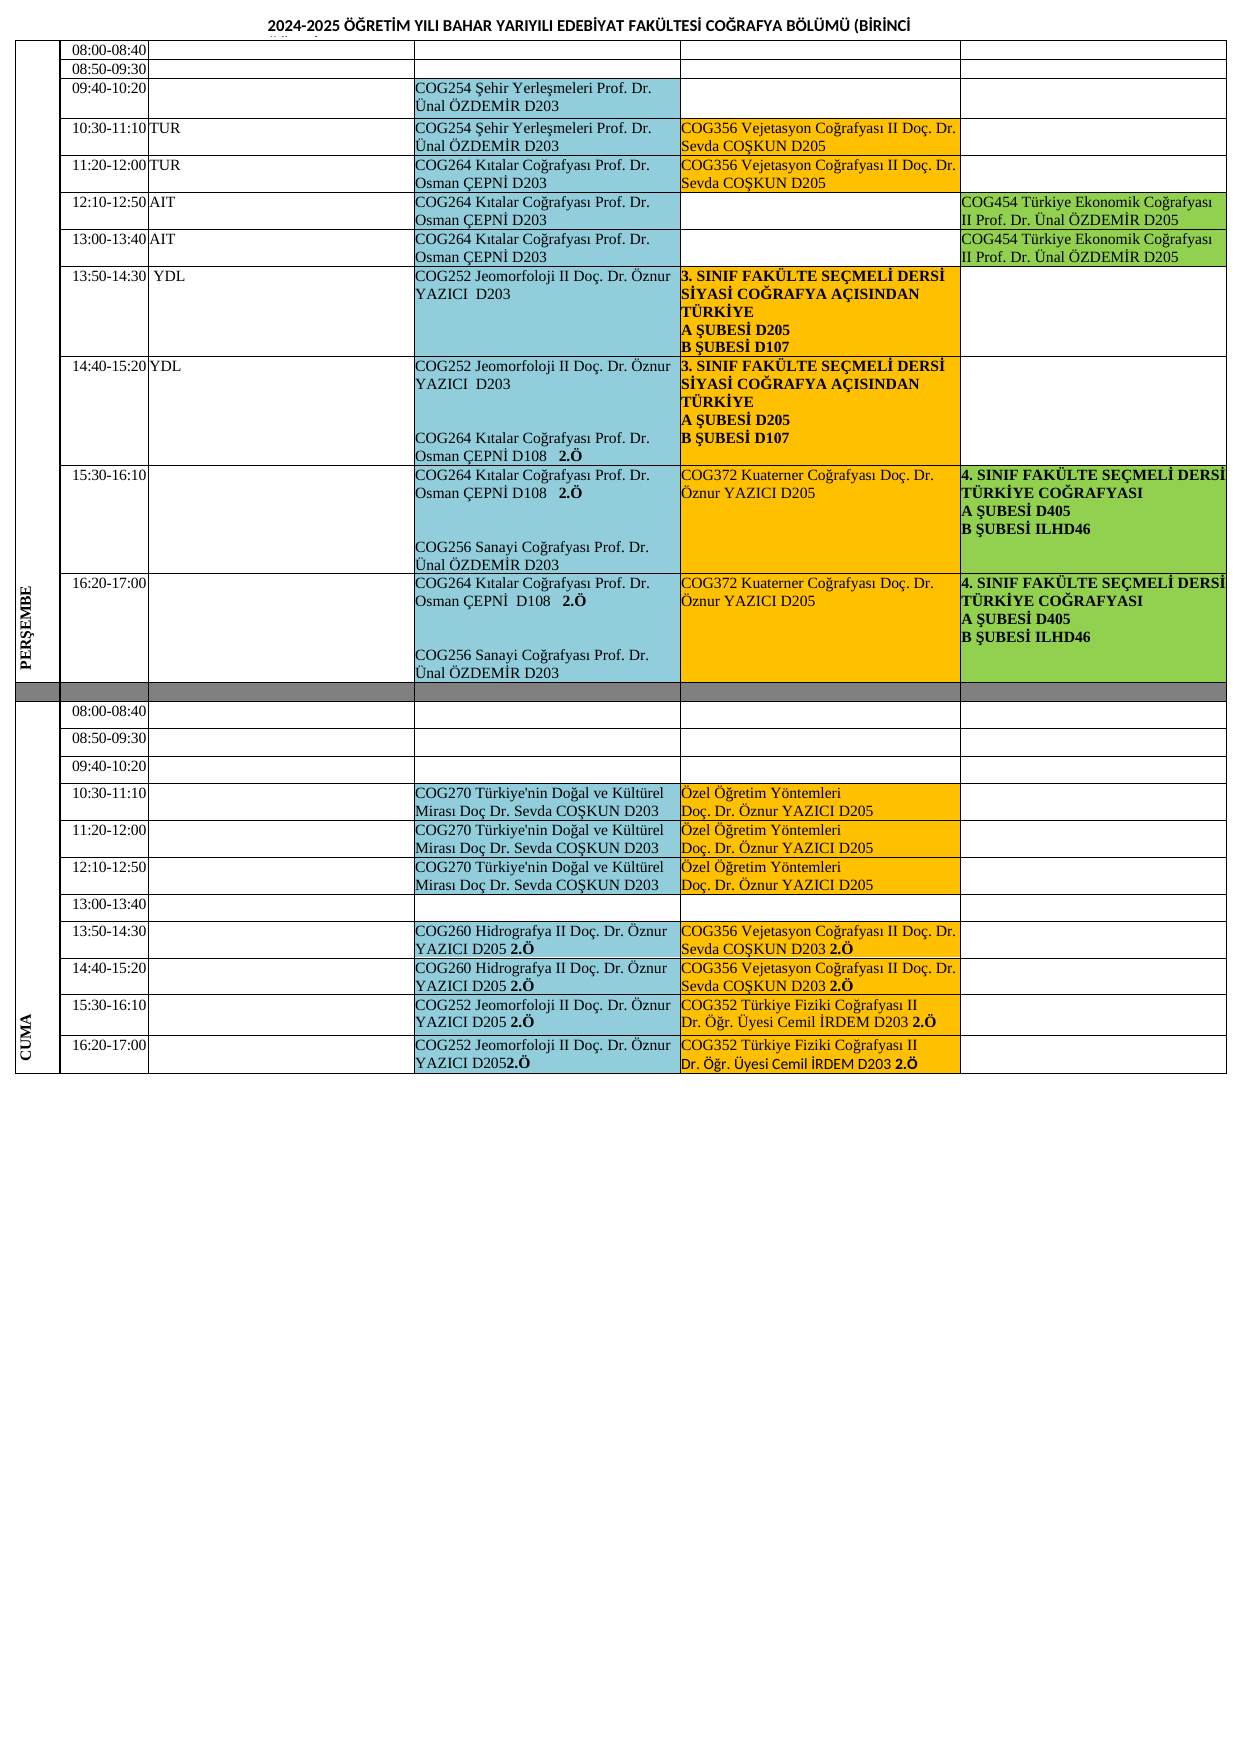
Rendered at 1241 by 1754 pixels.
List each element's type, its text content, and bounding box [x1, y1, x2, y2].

table_cell 14:40-15:20 [61, 959, 148, 994]
table_cell [961, 995, 1226, 1035]
table_cell [149, 821, 414, 857]
table_cell [149, 574, 414, 682]
table_cell 16:20-17:00 [61, 1036, 148, 1073]
table_cell COG254 Şehir Yerleşmeleri Prof. Dr. Ünal ÖZDEMİR D203 [415, 119, 680, 155]
table_cell [961, 357, 1226, 465]
table_cell [149, 79, 414, 118]
table_cell COG252 Jeomorfoloji II Doç. Dr. Öznur YAZICI D2052.Ö [415, 1036, 680, 1073]
table_cell COG252 Jeomorfoloji II Doç. Dr. Öznur YAZICI D205 2.Ö [415, 995, 680, 1035]
table_cell [415, 60, 680, 77]
table_cell [961, 959, 1226, 994]
table_cell [961, 119, 1226, 155]
table_cell [681, 230, 960, 266]
table_cell Özel Öğretim Yöntemleri Doç. Dr. Öznur YAZICI D205 [681, 784, 960, 820]
table_cell AIT [149, 230, 414, 266]
table_cell 3. SINIF FAKÜLTE SEÇMELİ DERSİ SİYASİ COĞRAFYA AÇISINDAN TÜRKİYE A ŞUBESİ D205 B ŞUBESİ D107 [681, 357, 960, 465]
table_cell [61, 683, 148, 701]
table_cell 11:20-12:00 [61, 821, 148, 857]
table_cell [149, 60, 414, 77]
table_cell COG270 Türkiye'nin Doğal ve Kültürel Mirası Doç Dr. Sevda COŞKUN D203 [415, 858, 680, 894]
table_cell [149, 995, 414, 1035]
table_cell [681, 702, 960, 728]
table_cell 12:10-12:50 [61, 858, 148, 894]
table_cell [681, 193, 960, 229]
table_cell [681, 41, 960, 58]
table_cell [961, 895, 1226, 921]
table_cell COG270 Türkiye'nin Doğal ve Kültürel Mirası Doç Dr. Sevda COŞKUN D203 [415, 784, 680, 820]
table_cell 13:00-13:40 [61, 230, 148, 266]
table_cell COG264 Kıtalar Coğrafyası Prof. Dr. Osman ÇEPNİ D203 [415, 230, 680, 266]
table_cell [149, 895, 414, 921]
table_cell 15:30-16:10 [61, 466, 148, 573]
table_cell Özel Öğretim Yöntemleri Doç. Dr. Öznur YAZICI D205 [681, 821, 960, 857]
table_cell 09:40-10:20 [61, 757, 148, 783]
table_cell [415, 729, 680, 756]
table_cell YDL [149, 357, 414, 465]
table_cell 13:50-14:30 [61, 267, 148, 356]
table_cell [961, 858, 1226, 894]
table_cell 08:50-09:30 [61, 729, 148, 756]
table_cell 3. SINIF FAKÜLTE SEÇMELİ DERSİ SİYASİ COĞRAFYA AÇISINDAN TÜRKİYE A ŞUBESİ D205 B ŞUBESİ D107 [681, 267, 960, 356]
table_cell 13:00-13:40 [61, 895, 148, 921]
table_cell [961, 60, 1226, 77]
table_cell YDL [149, 267, 414, 356]
table_cell [681, 757, 960, 783]
table_cell 11:20-12:00 [61, 156, 148, 192]
table_cell 16:20-17:00 [61, 574, 148, 682]
table_cell COG260 Hidrografya II Doç. Dr. Öznur YAZICI D205 2.Ö [415, 922, 680, 957]
table_cell 15:30-16:10 [61, 995, 148, 1035]
table_cell [415, 757, 680, 783]
table_cell [681, 895, 960, 921]
table_cell [415, 895, 680, 921]
table_cell TUR [149, 119, 414, 155]
table_cell [149, 41, 414, 58]
table_cell 4. SINIF FAKÜLTE SEÇMELİ DERSİ TÜRKİYE COĞRAFYASI A ŞUBESİ D405 B ŞUBESİ ILHD46 [961, 466, 1226, 573]
table_cell [149, 729, 414, 756]
table_cell [149, 922, 414, 957]
table_cell COG264 Kıtalar Coğrafyası Prof. Dr. Osman ÇEPNİ D108 2.Ö COG256 Sanayi Coğrafyası Prof. Dr. Ünal ÖZDEMİR D203 [415, 466, 680, 573]
table_cell COG356 Vejetasyon Coğrafyası II Doç. Dr. Sevda COŞKUN D203 2.Ö [681, 959, 960, 994]
table_cell [149, 757, 414, 783]
table_cell 09:40-10:20 [61, 79, 148, 118]
table_cell 08:00-08:40 [61, 702, 148, 728]
table_cell 10:30-11:10 [61, 119, 148, 155]
table_cell COG264 Kıtalar Coğrafyası Prof. Dr. Osman ÇEPNİ D108 2.Ö COG256 Sanayi Coğrafyası Prof. Dr. Ünal ÖZDEMİR D203 [415, 574, 680, 682]
table_cell [149, 466, 414, 573]
table_cell COG352 Türkiye Fiziki Coğrafyası II Dr. Öğr. Üyesi Cemil İRDEM D203 2.Ö [681, 1036, 960, 1073]
table_cell COG454 Türkiye Ekonomik Coğrafyası II Prof. Dr. Ünal ÖZDEMİR D205 [961, 230, 1226, 266]
table_cell [961, 757, 1226, 783]
table_cell COG264 Kıtalar Coğrafyası Prof. Dr. Osman ÇEPNİ D203 [415, 156, 680, 192]
table_cell [415, 41, 680, 58]
table_cell 13:50-14:30 [61, 922, 148, 957]
table_cell COG356 Vejetasyon Coğrafyası II Doç. Dr. Sevda COŞKUN D205 [681, 119, 960, 155]
table_cell [149, 1036, 414, 1073]
table_cell [16, 683, 59, 701]
table_cell [149, 702, 414, 728]
table_cell PERŞEMBE [16, 41, 59, 682]
table_cell [961, 784, 1226, 820]
table_cell 08:50-09:30 [61, 60, 148, 77]
table_cell [149, 683, 414, 701]
table_cell COG252 Jeomorfoloji II Doç. Dr. Öznur YAZICI D203 [415, 267, 680, 356]
table_cell 14:40-15:20 [61, 357, 148, 465]
table_cell 10:30-11:10 [61, 784, 148, 820]
table_cell [681, 79, 960, 118]
table_cell COG254 Şehir Yerleşmeleri Prof. Dr. Ünal ÖZDEMİR D203 [415, 79, 680, 118]
table_cell [149, 784, 414, 820]
table_cell [681, 729, 960, 756]
table_cell TUR [149, 156, 414, 192]
table_cell AIT [149, 193, 414, 229]
table_cell COG352 Türkiye Fiziki Coğrafyası II Dr. Öğr. Üyesi Cemil İRDEM D203 2.Ö [681, 995, 960, 1035]
table_cell COG356 Vejetasyon Coğrafyası II Doç. Dr. Sevda COŞKUN D203 2.Ö [681, 922, 960, 957]
table_cell 08:00-08:40 [61, 41, 148, 58]
table_cell COG372 Kuaterner Coğrafyası Doç. Dr. Öznur YAZICI D205 [681, 466, 960, 573]
table_cell [149, 959, 414, 994]
table_cell [149, 858, 414, 894]
table_cell [415, 683, 680, 701]
table_cell COG454 Türkiye Ekonomik Coğrafyası II Prof. Dr. Ünal ÖZDEMİR D205 [961, 193, 1226, 229]
table_cell COG270 Türkiye'nin Doğal ve Kültürel Mirası Doç Dr. Sevda COŞKUN D203 [415, 821, 680, 857]
table_cell [415, 702, 680, 728]
table_cell [681, 60, 960, 77]
table_cell [961, 267, 1226, 356]
table_cell [681, 683, 960, 701]
table_cell [961, 821, 1226, 857]
table_cell [961, 41, 1226, 58]
table_cell [961, 729, 1226, 756]
table_cell COG356 Vejetasyon Coğrafyası II Doç. Dr. Sevda COŞKUN D205 [681, 156, 960, 192]
table_cell [961, 922, 1226, 957]
table_cell CUMA [16, 702, 59, 1073]
table_cell COG372 Kuaterner Coğrafyası Doç. Dr. Öznur YAZICI D205 [681, 574, 960, 682]
table_cell 4. SINIF FAKÜLTE SEÇMELİ DERSİ TÜRKİYE COĞRAFYASI A ŞUBESİ D405 B ŞUBESİ ILHD46 [961, 574, 1226, 682]
table_cell COG252 Jeomorfoloji II Doç. Dr. Öznur YAZICI D203 COG264 Kıtalar Coğrafyası Prof. Dr. Osman ÇEPNİ D108 2.Ö [415, 357, 680, 465]
table_cell COG260 Hidrografya II Doç. Dr. Öznur YAZICI D205 2.Ö [415, 959, 680, 994]
table_cell [961, 79, 1226, 118]
table_cell COG264 Kıtalar Coğrafyası Prof. Dr. Osman ÇEPNİ D203 [415, 193, 680, 229]
table_cell [961, 702, 1226, 728]
table_cell [961, 1036, 1226, 1073]
table_cell 12:10-12:50 [61, 193, 148, 229]
table_cell Özel Öğretim Yöntemleri Doç. Dr. Öznur YAZICI D205 [681, 858, 960, 894]
table_cell [961, 156, 1226, 192]
table_cell [961, 683, 1226, 701]
